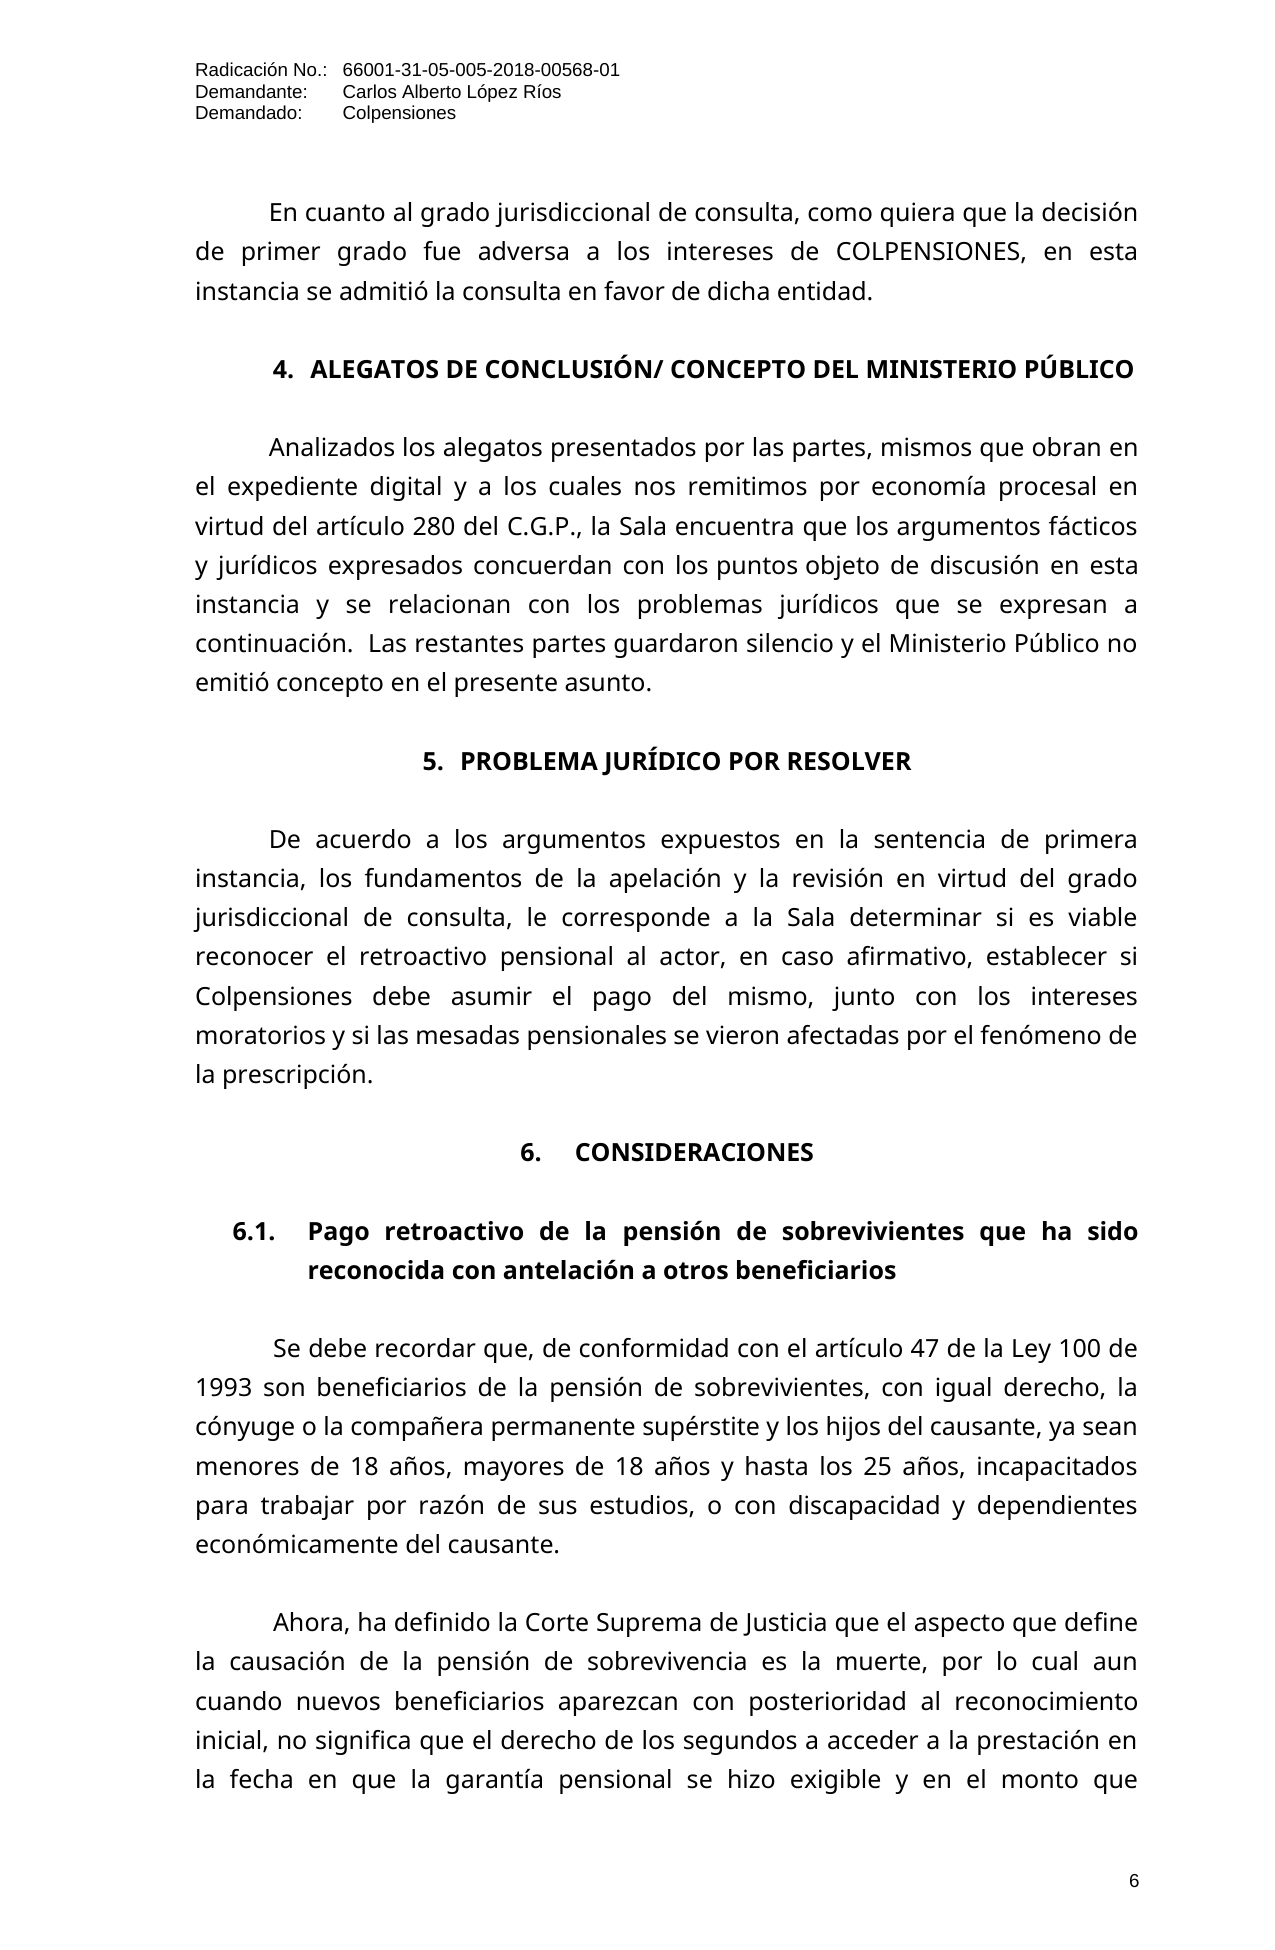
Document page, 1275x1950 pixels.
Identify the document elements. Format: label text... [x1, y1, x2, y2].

text Se debe recordar que, de conformidad con el artículo 47 de la Ley 100 de 1993 son beneficiarios de la pensión de sobrevivientes, con igual derecho, la cónyuge o la compañera permanente supérstite y los hijos del causante, ya sean menores de 18 años, mayores de 18 años y hasta los 25 años, incapacitados para trabajar por razón de sus estudios, o con discapacidad y dependientes económicamente del causante. [195, 1331, 1139, 1561]
text De acuerdo a los argumentos expuestos en la sentencia de primera instancia, los fundamentos de la apelación y la revisión en virtud del grado jurisdiccional de consulta, le corresponde a la Sala determinar si es viable reconocer el retroactivo pensional al actor, en caso afirmativo, establecer si Colpensiones debe asumir el pago del mismo, junto con los intereses moratorios y si las mesadas pensionales se vieron afectadas por el fenómeno de la prescripción. [195, 822, 1139, 1091]
list ALEGATOS DE CONCLUSIÓN/ CONCEPTO DEL MINISTERIO PÚBLICO [269, 352, 1139, 386]
list Pago retroactivo de la pensión de sobrevivientes que ha sido reconocida con antelación a otros beneficiarios [232, 1213, 1139, 1286]
list Consideraciones [195, 1135, 1139, 1169]
list Problema jurídico por resolver [195, 743, 1139, 777]
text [195, 1605, 1139, 1796]
text Analizados los alegatos presentados por las partes, mismos que obran en el expediente digital y a los cuales nos remitimos por economía procesal en virtud del artículo 280 del C.G.P., la Sala encuentra que los argumentos fácticos y jurídicos expresados concuerdan con los puntos objeto de discusión en esta instancia y se relacionan con los problemas jurídicos que se expresan a continuación. Las restantes partes guardaron silencio y el Ministerio Público no emitió concepto en el presente asunto. [195, 430, 1139, 699]
text En cuanto al grado jurisdiccional de consulta, como quiera que la decisión de primer grado fue adversa a los intereses de COLPENSIONES, en esta instancia se admitió la consulta en favor de dicha entidad. [195, 195, 1139, 307]
